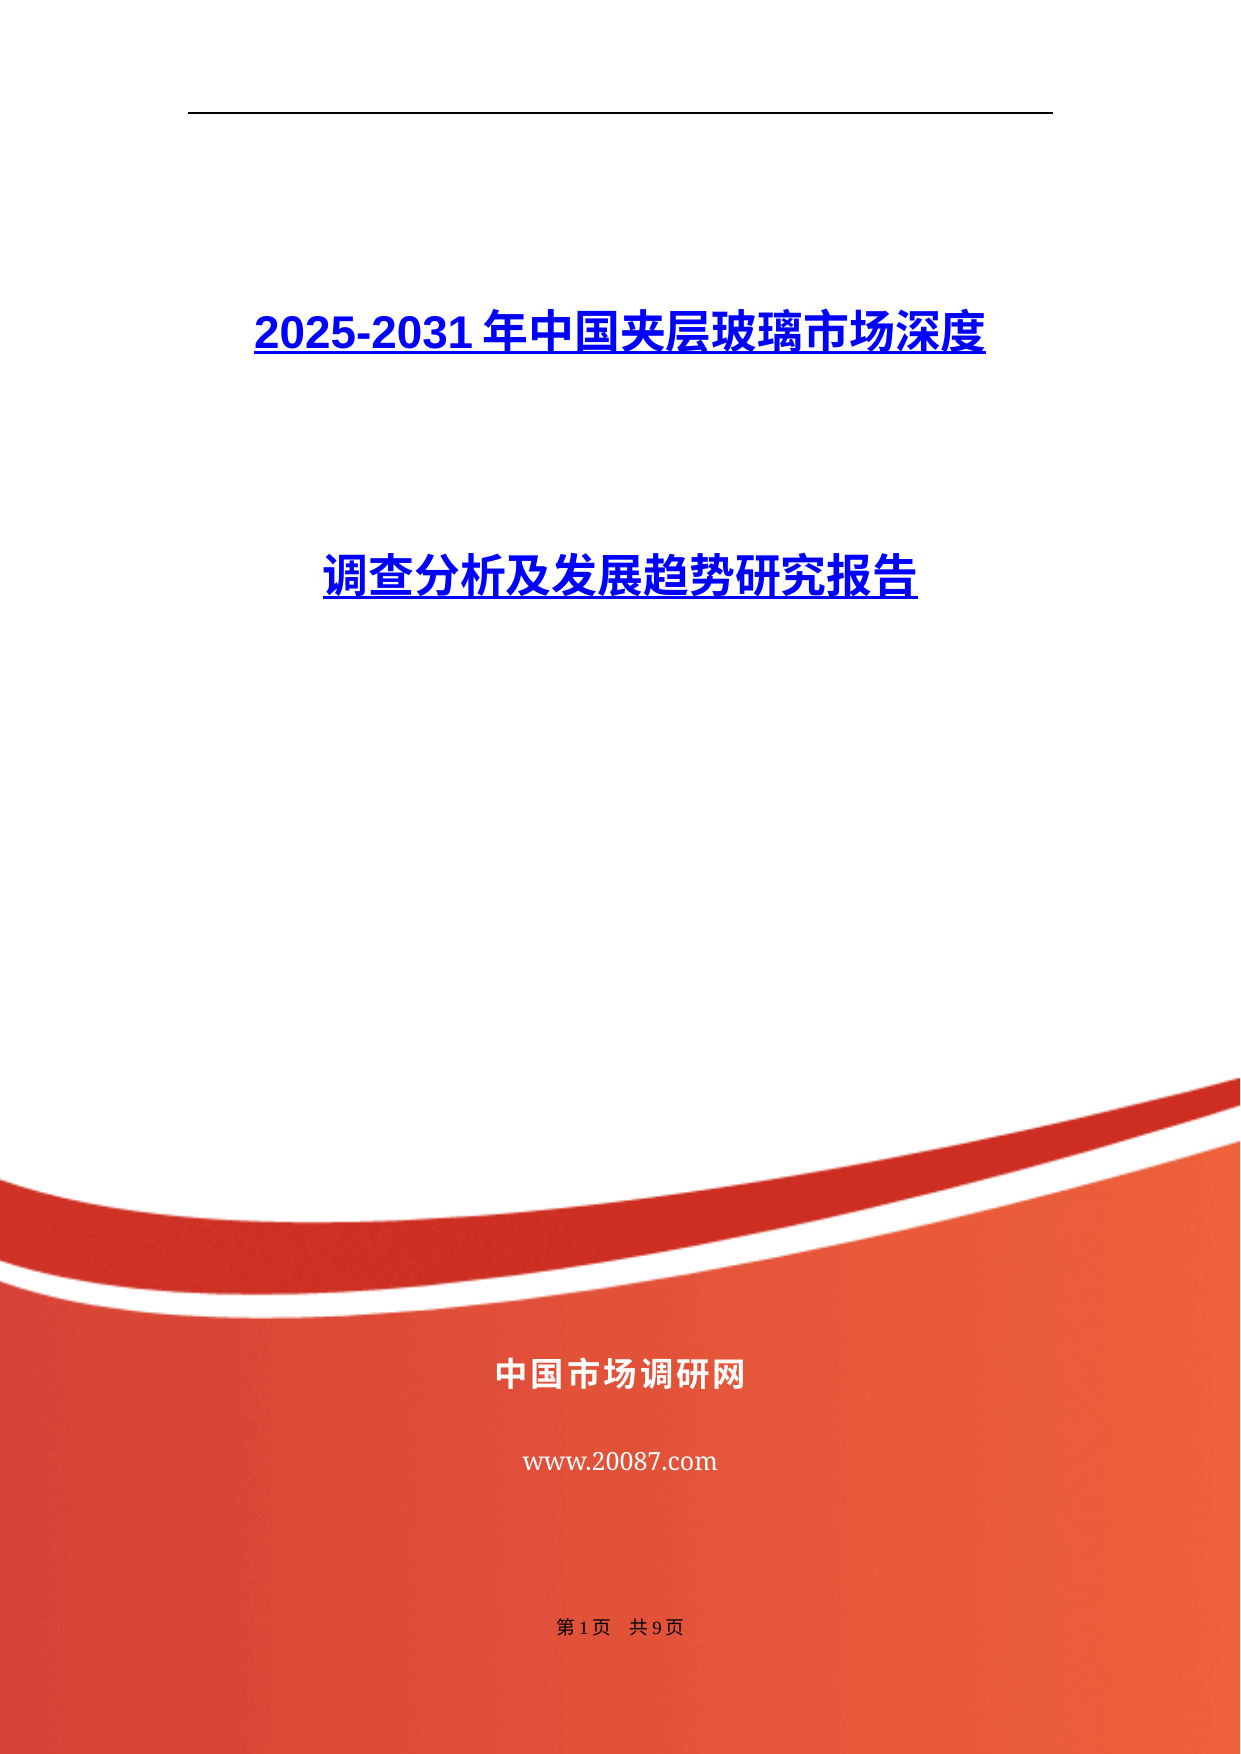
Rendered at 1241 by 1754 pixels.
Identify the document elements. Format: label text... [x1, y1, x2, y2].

picture [0, 1006, 1241, 1754]
table_header 2025-2031年中国夹层玻璃市场深度调查分析及发展趋势研究报告 [188, 207, 1053, 773]
subtitle 中国市场调研网 [187, 1339, 1053, 1404]
text www.20087.com [187, 1428, 1053, 1493]
